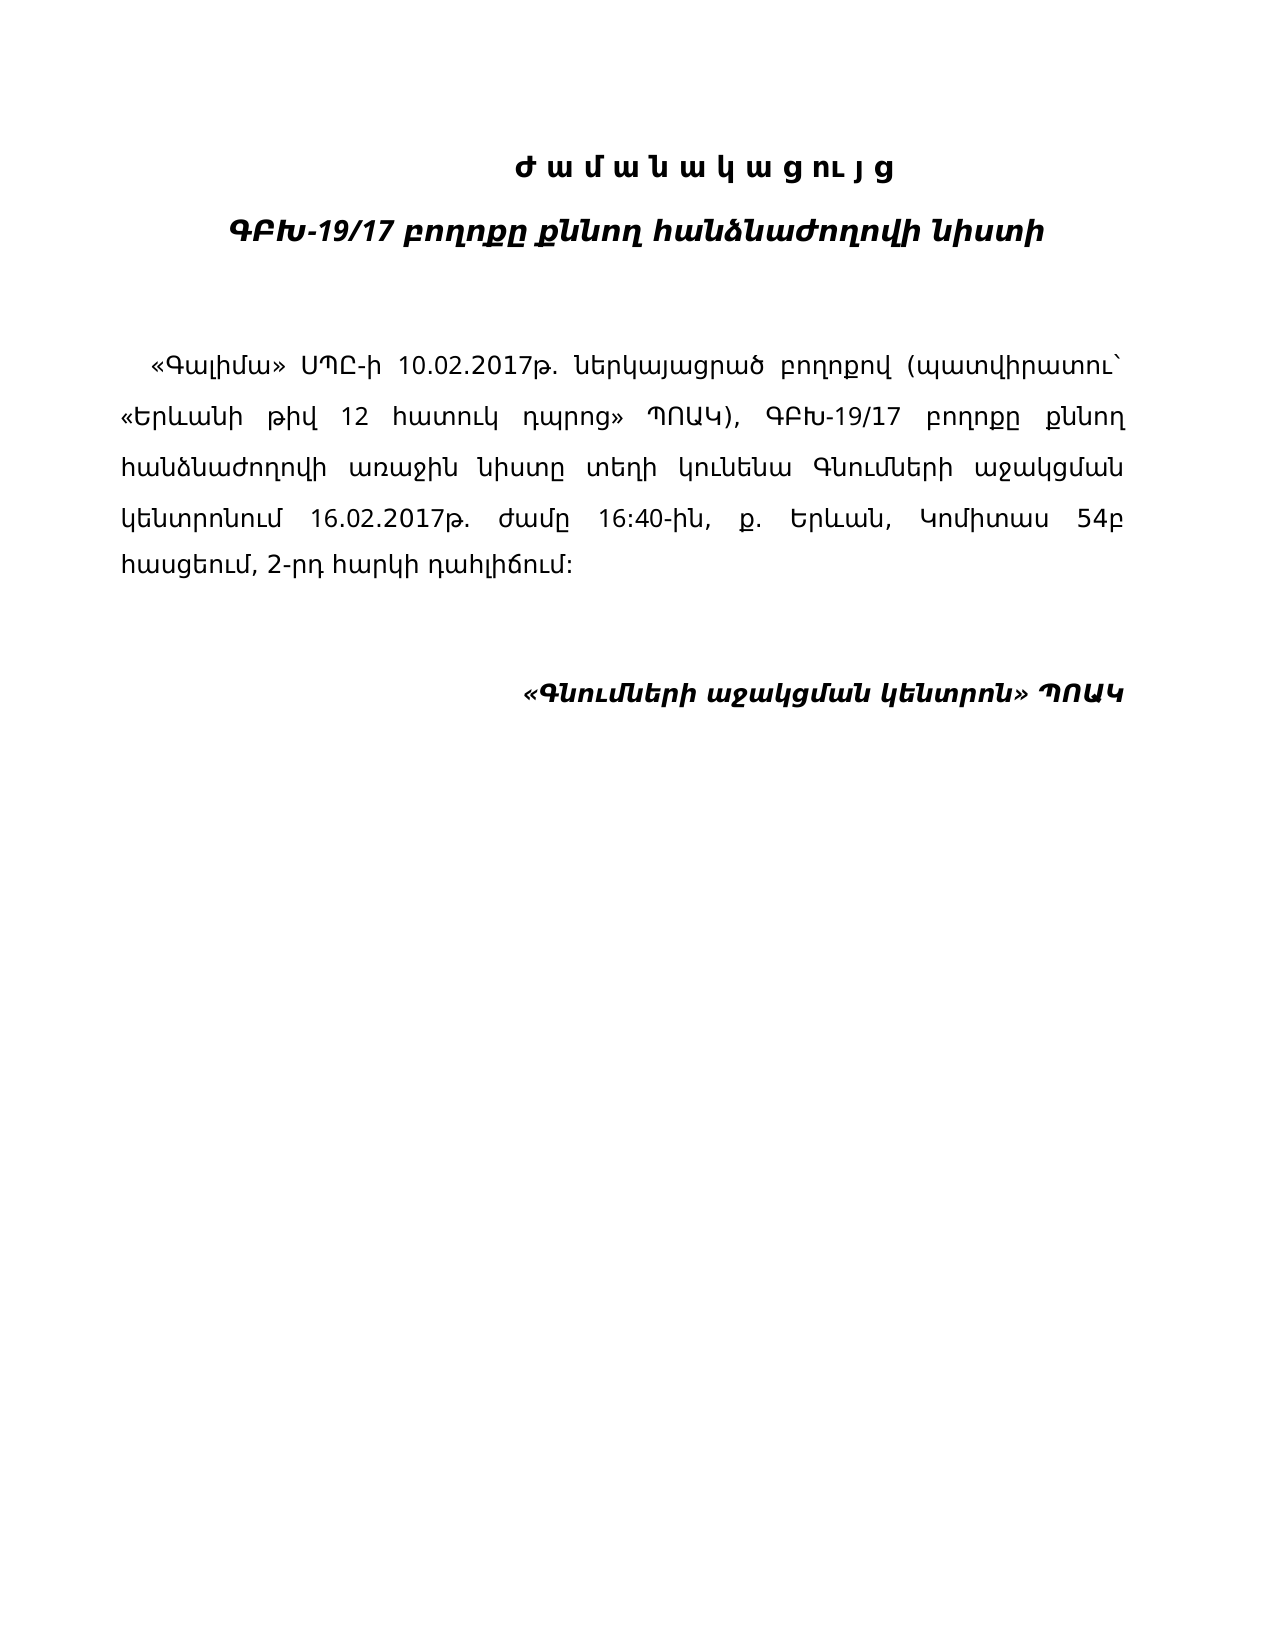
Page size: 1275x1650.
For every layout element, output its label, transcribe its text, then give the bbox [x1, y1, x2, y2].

text «Գալիմա» ՍՊԸ-ի 10.02.2017թ. ներկայացրած բողոքով (պատվիրատու` «Երևանի թիվ 12 հատուկ դպրոց» ՊՈԱԿ), ԳԲԽ-19/17 բողոքը քննող հանձնաժողովի առաջին նիստը տեղի կունենա Գնումների աջակցման կենտրոնում 16.02.2017թ. ժամը 16:40-ին, ք. Երևան, Կոմիտաս 54բ հասցեում, 2-րդ հարկի դահլիճում: [120, 348, 1125, 579]
text ԳԲԽ-19/17 բողոքը քննող հանձնաժողովի նիստի [150, 210, 1125, 249]
text Ժ ա մ ա ն ա կ ա ց ու յ ց [150, 150, 1125, 184]
text «Գնումների աջակցման կենտրոն» ՊՈԱԿ [150, 679, 1125, 708]
